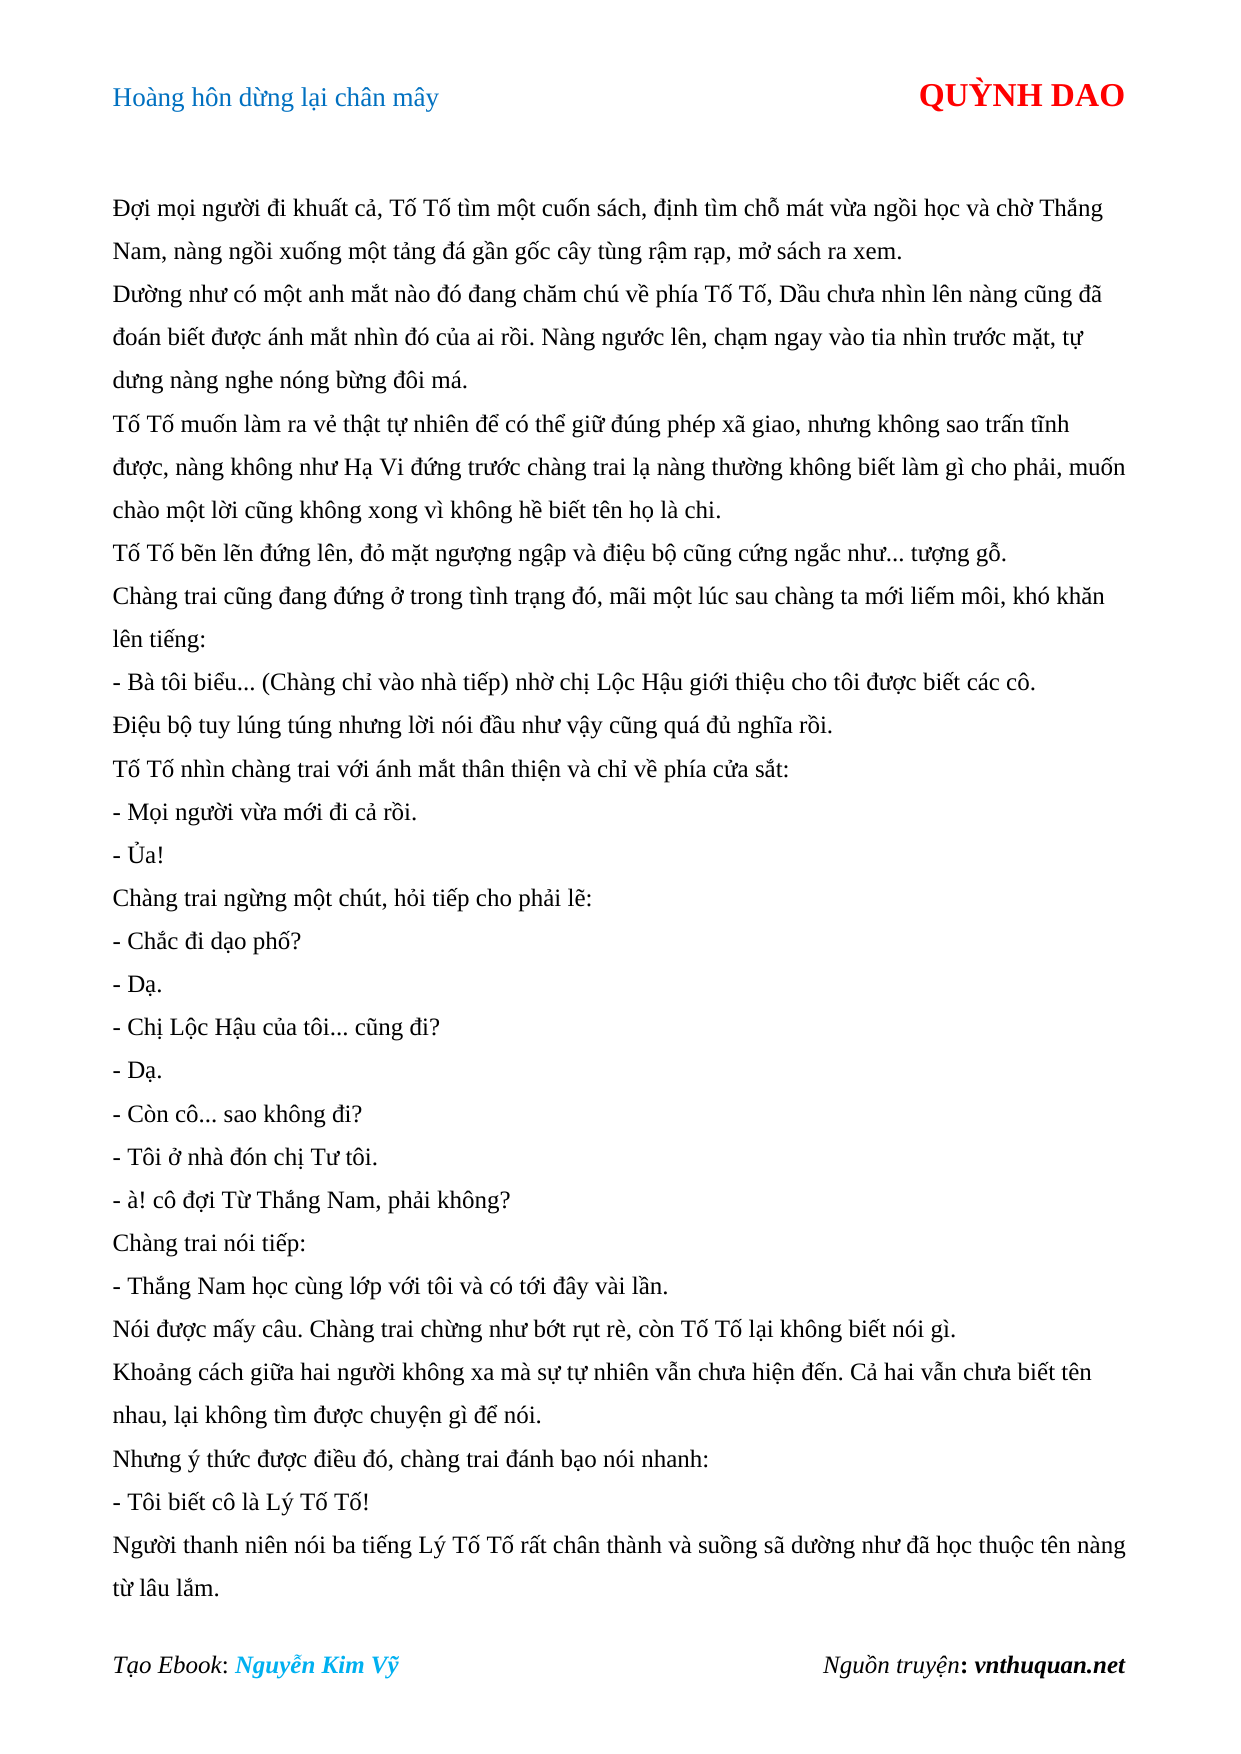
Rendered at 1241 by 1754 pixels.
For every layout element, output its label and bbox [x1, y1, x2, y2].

text [112, 150, 1128, 1602]
